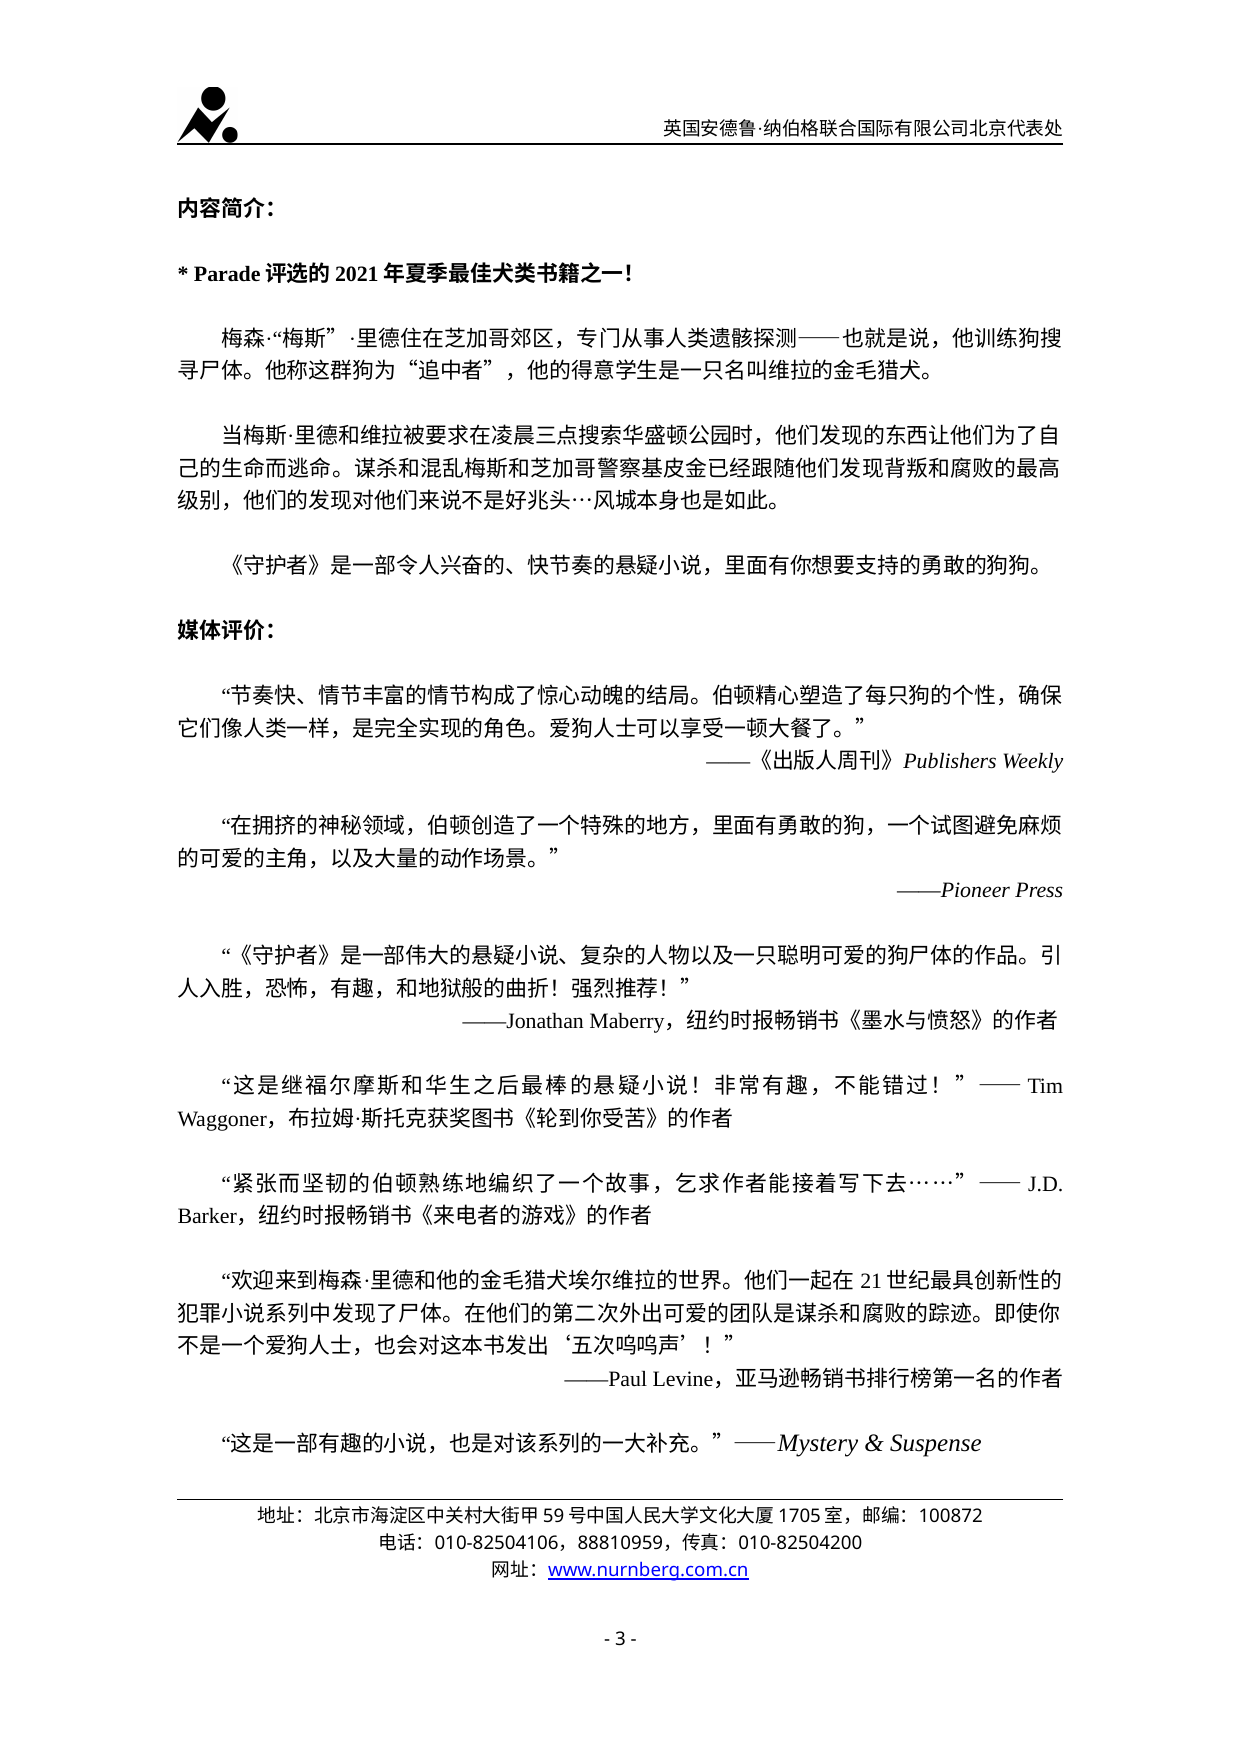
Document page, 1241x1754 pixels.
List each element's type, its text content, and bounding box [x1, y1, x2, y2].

text “这是一部有趣的小说，也是对该系列的一大补充。”——Mystery & Suspense [177, 1425, 1063, 1458]
text “在拥挤的神秘领域，伯顿创造了一个特殊的地方，里面有勇敢的狗，一个试图避免麻烦的可爱的主角，以及大量的动作场景。” [177, 808, 1063, 873]
text 梅森·“梅斯”·里德住在芝加哥郊区，专门从事人类遗骸探测——也就是说，他训练狗搜寻尸体。他称这群狗为“追中者”，他的得意学生是一只名叫维拉的金毛猎犬。 [177, 320, 1063, 385]
text ——Paul Levine，亚马逊畅销书排行榜第一名的作者 [177, 1360, 1063, 1393]
text 媒体评价： [177, 613, 1041, 645]
picture [177, 87, 238, 143]
text “这是继福尔摩斯和华生之后最棒的悬疑小说！非常有趣，不能错过！”——Tim Waggoner，布拉姆·斯托克获奖图书《轮到你受苦》的作者 [177, 1068, 1063, 1133]
text 《守护者》是一部令人兴奋的、快节奏的悬疑小说，里面有你想要支持的勇敢的狗狗。 [177, 548, 1063, 580]
text “《守护者》是一部伟大的悬疑小说、复杂的人物以及一只聪明可爱的狗尸体的作品。引人入胜，恐怖，有趣，和地狱般的曲折！强烈推荐！” [177, 938, 1063, 1003]
text “紧张而坚韧的伯顿熟练地编织了一个故事，乞求作者能接着写下去……”——J.D. Barker，纽约时报畅销书《来电者的游戏》的作者 [177, 1165, 1063, 1230]
text ——《出版人周刊》Publishers Weekly [177, 743, 1063, 775]
text * Parade评选的2021年夏季最佳犬类书籍之一！ [177, 255, 1063, 288]
text ——Jonathan Maberry，纽约时报畅销书《墨水与愤怒》的作者 [177, 1003, 1063, 1035]
text 内容简介： [177, 190, 1063, 223]
text “节奏快、情节丰富的情节构成了惊心动魄的结局。伯顿精心塑造了每只狗的个性，确保它们像人类一样，是完全实现的角色。爱狗人士可以享受一顿大餐了。” [177, 678, 1063, 743]
text 当梅斯·里德和维拉被要求在凌晨三点搜索华盛顿公园时，他们发现的东西让他们为了自己的生命而逃命。谋杀和混乱梅斯和芝加哥警察基皮金已经跟随他们发现背叛和腐败的最高级别，他们的发现对他们来说不是好兆头…风城本身也是如此。 [177, 418, 1063, 515]
text “欢迎来到梅森·里德和他的金毛猎犬埃尔维拉的世界。他们一起在21世纪最具创新性的犯罪小说系列中发现了尸体。在他们的第二次外出可爱的团队是谋杀和腐败的踪迹。即使你不是一个爱狗人士，也会对这本书发出‘五次呜呜声’！” [177, 1263, 1063, 1360]
text ——Pioneer Press [177, 873, 1063, 905]
